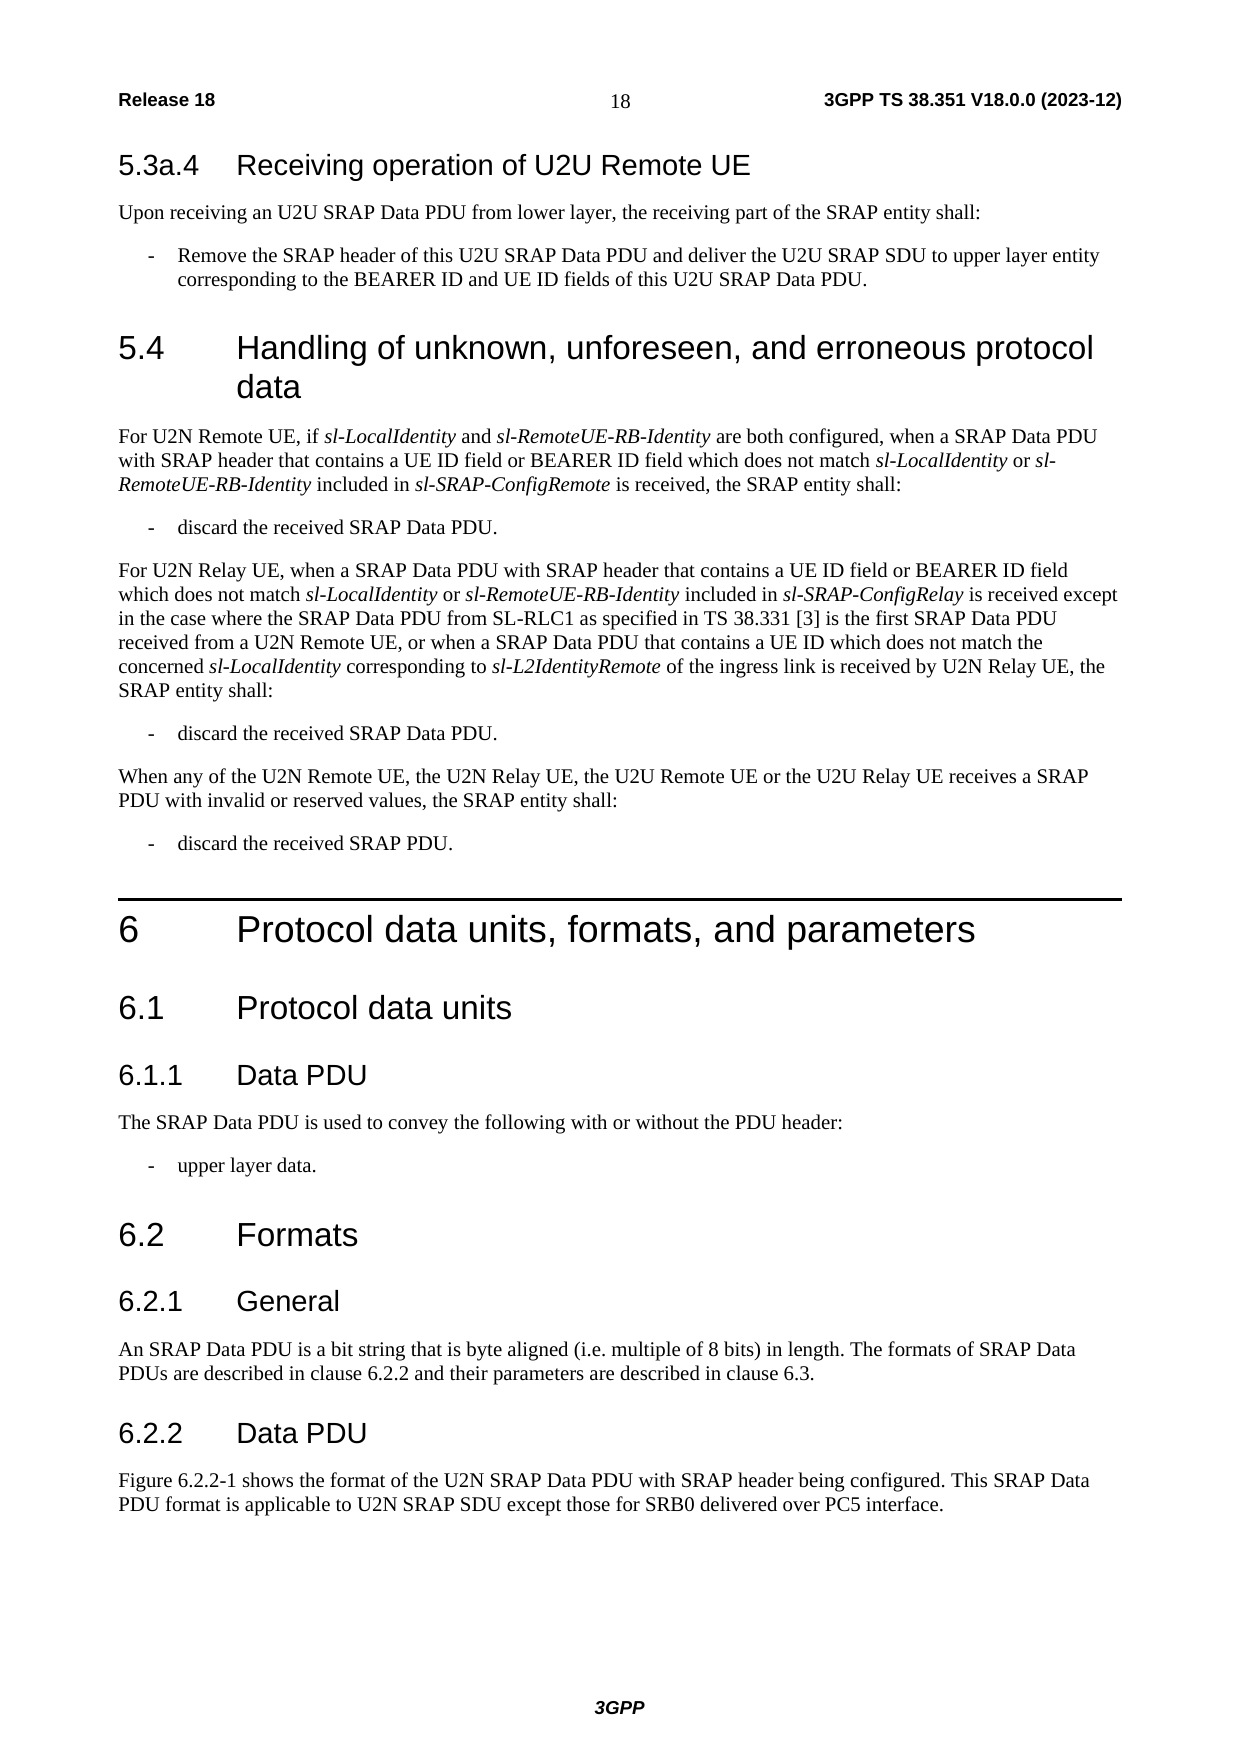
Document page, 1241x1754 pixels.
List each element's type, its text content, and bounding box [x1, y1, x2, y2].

subtitle 6.1.1 Data PDU [118, 1058, 1122, 1091]
text - discard the received SRAP PDU. [148, 830, 1122, 854]
text For U2N Relay UE, when a SRAP Data PDU with SRAP header that contains a UE ID field or BEARER ID field which does not match sl-LocalIdentity or sl-RemoteUE-RB-Identity included in sl-SRAP-ConfigRelay is received except in the case where the SRAP Data PDU from SL-RLC1 as specified in TS 38.331 [3] is the first SRAP Data PDU received from a U2N Remote UE, or when a SRAP Data PDU that contains a UE ID which does not match the concerned sl-LocalIdentity corresponding to sl-L2IdentityRemote of the ingress link is received by U2N Relay UE, the SRAP entity shall: [118, 558, 1122, 702]
text - Remove the SRAP header of this U2U SRAP Data PDU and deliver the U2U SRAP SDU to upper layer entity corresponding to the BEARER ID and UE ID fields of this U2U SRAP Data PDU. [148, 243, 1122, 291]
subtitle 5.3a.4 Receiving operation of U2U Remote UE [118, 147, 1122, 181]
text When any of the U2N Remote UE, the U2N Relay UE, the U2U Remote UE or the U2U Relay UE receives a SRAP PDU with invalid or reserved values, the SRAP entity shall: [118, 763, 1122, 812]
subtitle 6.2.1 General [118, 1284, 1122, 1318]
text The SRAP Data PDU is used to convey the following with or without the PDU header: [118, 1110, 1122, 1134]
text - discard the received SRAP Data PDU. [148, 721, 1122, 745]
subtitle 6.1 Protocol data units [118, 988, 1122, 1027]
subtitle 6.2 Formats [118, 1214, 1122, 1253]
text Upon receiving an U2U SRAP Data PDU from lower layer, the receiving part of the SRAP entity shall: [118, 200, 1122, 224]
text For U2N Remote UE, if sl-LocalIdentity and sl-RemoteUE-RB-Identity are both configured, when a SRAP Data PDU with SRAP header that contains a UE ID field or BEARER ID field which does not match sl-LocalIdentity or sl-RemoteUE-RB-Identity included in sl-SRAP-ConfigRemote is received, the SRAP entity shall: [118, 424, 1122, 496]
text Figure 6.2.2-1 shows the format of the U2N SRAP Data PDU with SRAP header being configured. This SRAP Data PDU format is applicable to U2N SRAP SDU except those for SRB0 delivered over PC5 interface. [118, 1468, 1122, 1516]
text - upper layer data. [148, 1153, 1122, 1177]
subtitle 5.4 Handling of unknown, unforeseen, and erroneous protocol data [118, 328, 1122, 405]
subtitle 6 Protocol data units, formats, and parameters [118, 901, 1122, 951]
subtitle 6.2.2 Data PDU [118, 1416, 1122, 1449]
text An SRAP Data PDU is a bit string that is byte aligned (i.e. multiple of 8 bits) in length. The formats of SRAP Data PDUs are described in clause 6.2.2 and their parameters are described in clause 6.3. [118, 1337, 1122, 1385]
text - discard the received SRAP Data PDU. [148, 515, 1122, 539]
